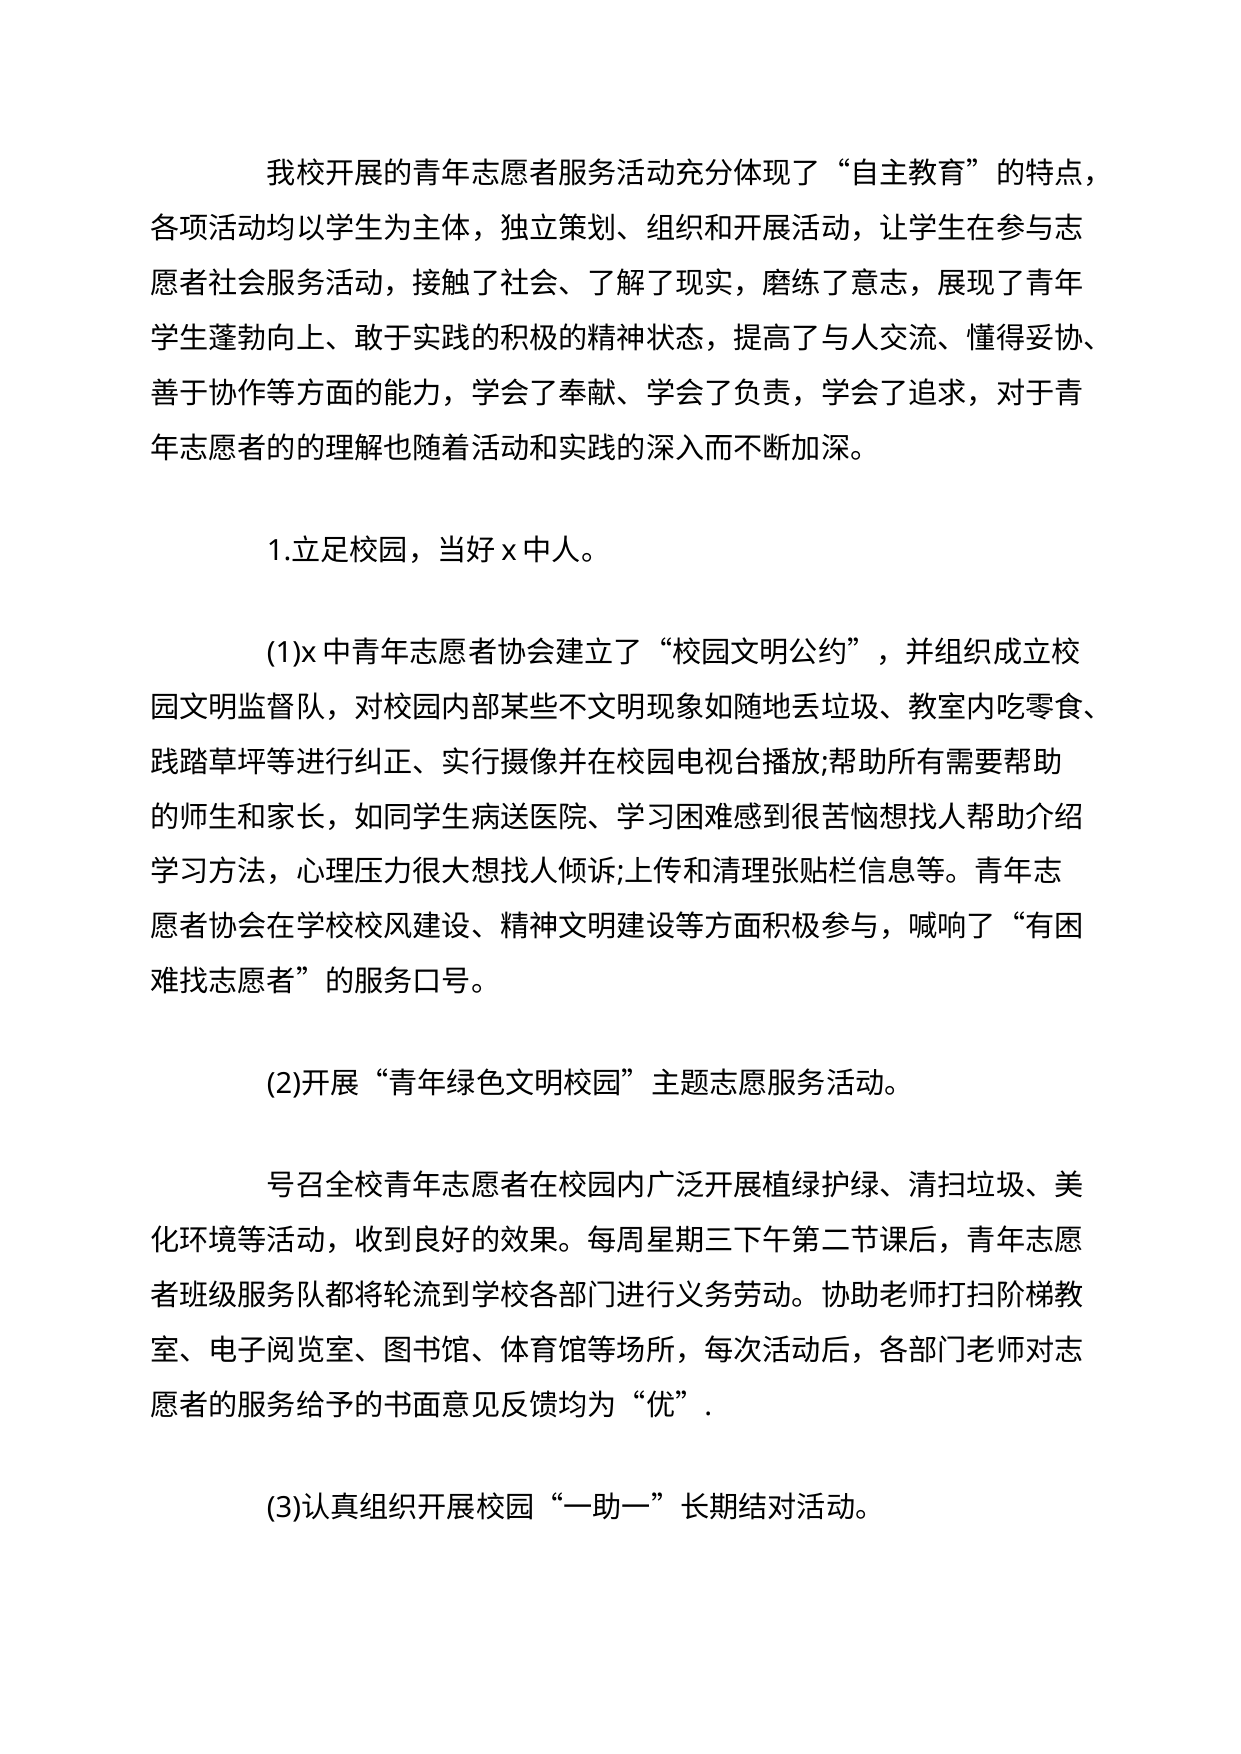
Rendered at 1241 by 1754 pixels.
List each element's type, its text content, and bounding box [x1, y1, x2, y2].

text (1)x中青年志愿者协会建立了“校园文明公约”，并组织成立校园文明监督队，对校园内部某些不文明现象如随地丢垃圾、教室内吃零食、践踏草坪等进行纠正、实行摄像并在校园电视台播放;帮助所有需要帮助的师生和家长，如同学生病送医院、学习困难感到很苦恼想找人帮助介绍学习方法，心理压力很大想找人倾诉;上传和清理张贴栏信息等。青年志愿者协会在学校校风建设、精神文明建设等方面积极参与，喊响了“有困难找志愿者”的服务口号。 [150, 628, 1090, 1000]
text 1.立足校园，当好x中人。 [150, 526, 1090, 569]
text 我校开展的青年志愿者服务活动充分体现了“自主教育”的特点，各项活动均以学生为主体，独立策划、组织和开展活动，让学生在参与志愿者社会服务活动，接触了社会、了解了现实，磨练了意志，展现了青年学生蓬勃向上、敢于实践的积极的精神状态，提高了与人交流、懂得妥协、善于协作等方面的能力，学会了奉献、学会了负责，学会了追求，对于青年志愿者的的理解也随着活动和实践的深入而不断加深。 [150, 150, 1090, 467]
text (2)开展“青年绿色文明校园”主题志愿服务活动。 [150, 1060, 1090, 1102]
text (3)认真组织开展校园“一助一”长期结对活动。 [150, 1483, 1090, 1526]
text 号召全校青年志愿者在校园内广泛开展植绿护绿、清扫垃圾、美化环境等活动，收到良好的效果。每周星期三下午第二节课后，青年志愿者班级服务队都将轮流到学校各部门进行义务劳动。协助老师打扫阶梯教室、电子阅览室、图书馆、体育馆等场所，每次活动后，各部门老师对志愿者的服务给予的书面意见反馈均为“优”. [150, 1162, 1090, 1424]
